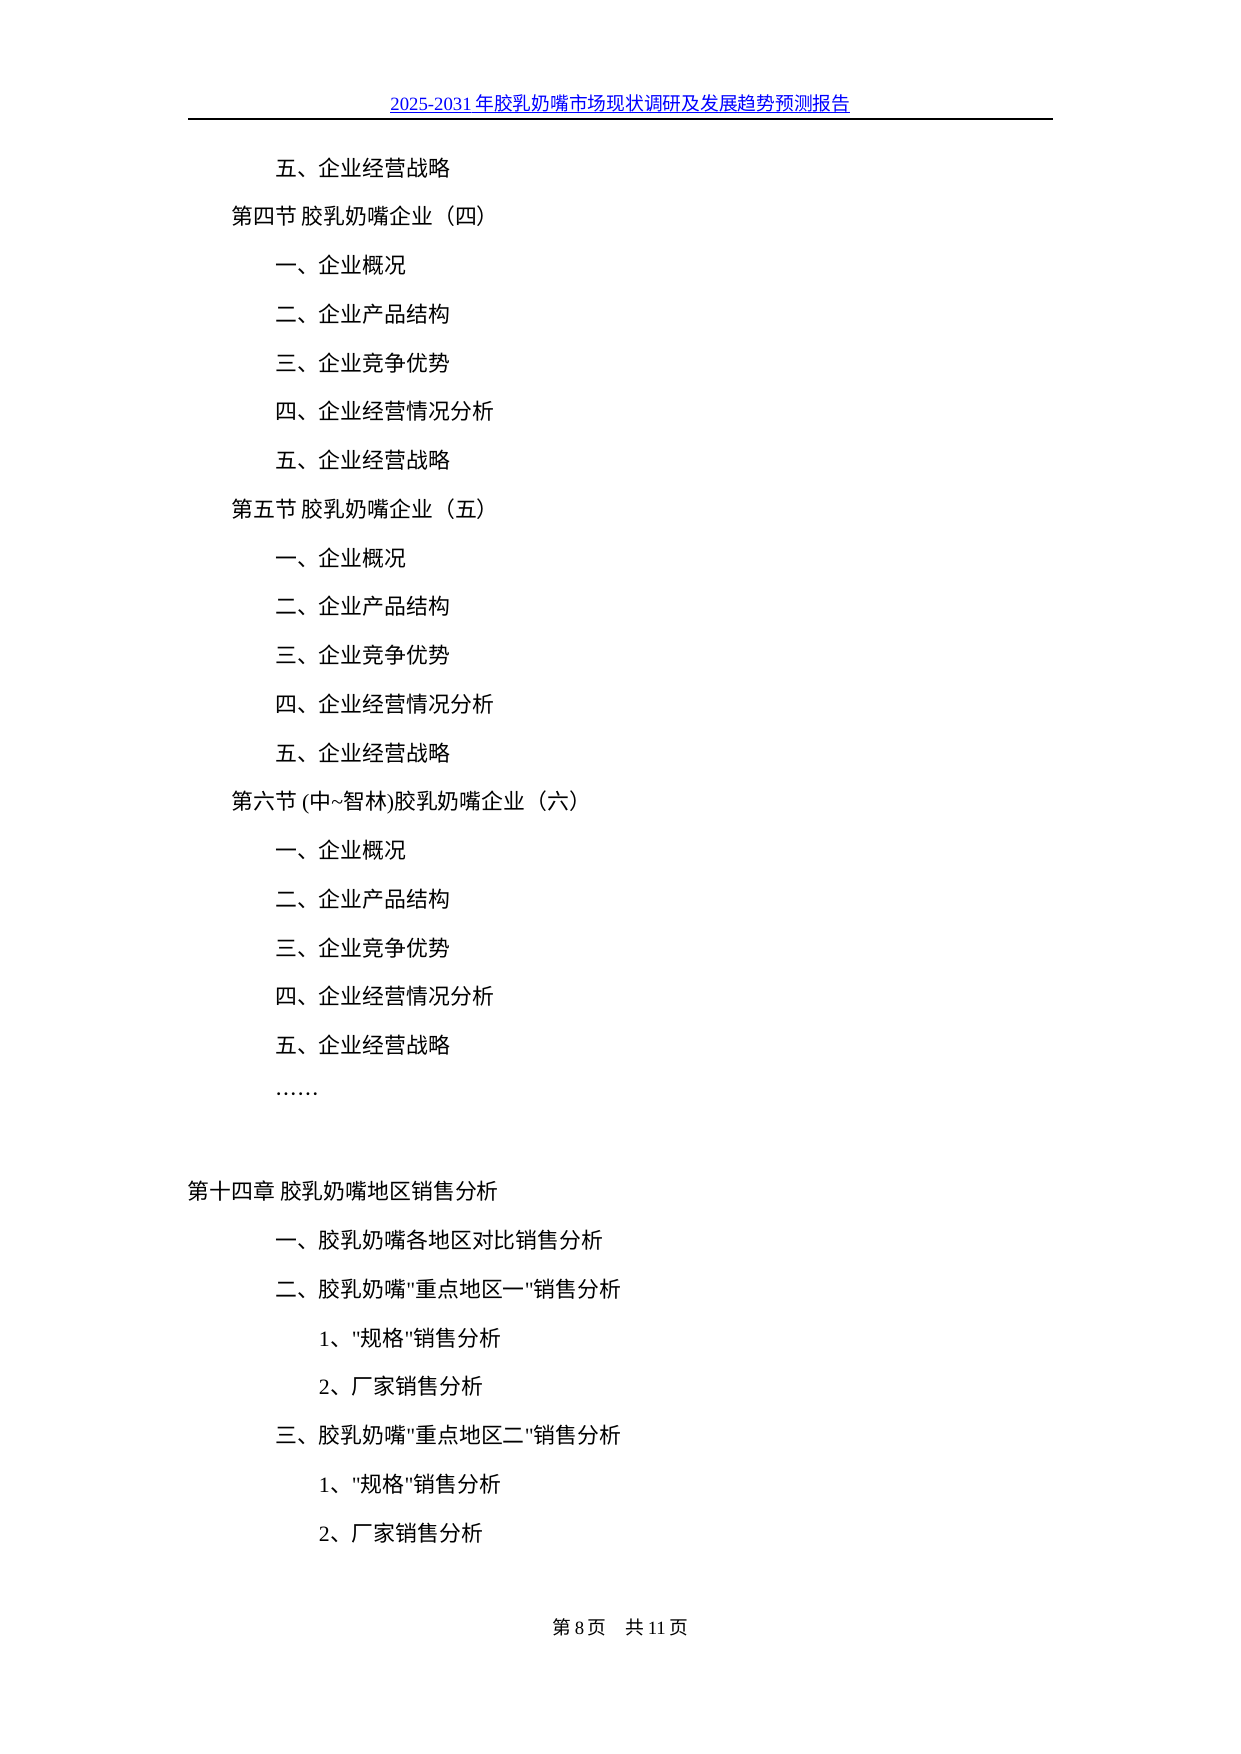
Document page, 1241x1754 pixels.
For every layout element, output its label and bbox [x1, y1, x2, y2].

text [187, 150, 1053, 1548]
